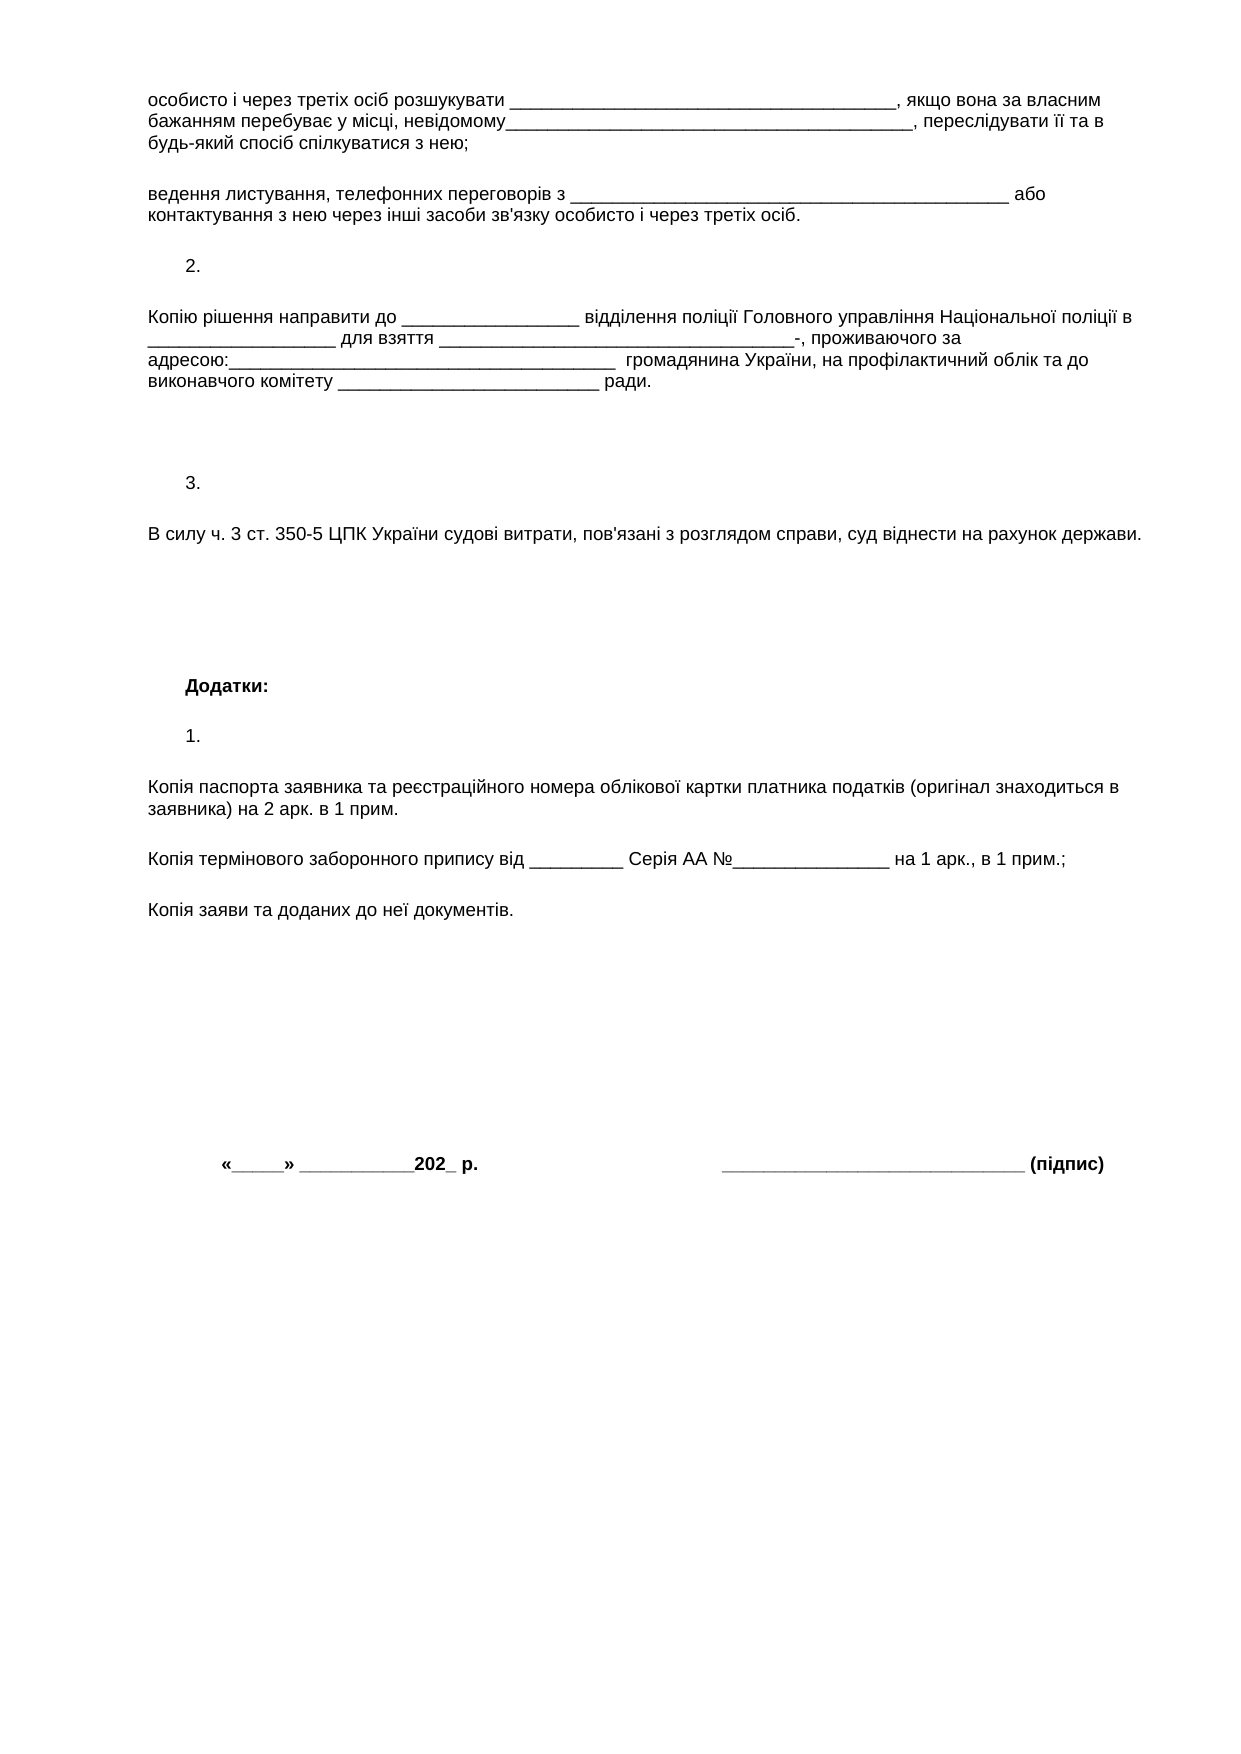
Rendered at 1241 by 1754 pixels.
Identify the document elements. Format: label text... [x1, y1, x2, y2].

text особисто і через третіх осіб розшукувати _____________________________________, якщо вона за власним бажанням перебуває у місці, невідомому_______________________________________, переслідувати її та в будь-який спосіб спілкуватися з нею; [148, 88, 1152, 153]
text В силу ч. 3 ст. 350-5 ЦПК України судові витрати, пов'язані з розглядом справи, суд віднести на рахунок держави. [148, 522, 1152, 544]
text Копія термінового заборонного припису від _________ Серія АА №_______________ на 1 арк., в 1 прим.; [148, 848, 1152, 870]
text «_____» ___________202_ р. _____________________________ (підпис) [148, 1153, 1152, 1174]
text ведення листування, телефонних переговорів з __________________________________________ або контактування з нею через інші засоби зв'язку особисто і через третіх осіб. [148, 182, 1152, 226]
text Копія заяви та доданих до неї документів. [148, 899, 1152, 921]
text Копія паспорта заявника та реєстраційного номера облікової картки платника податків (оригінал знаходиться в заявника) на 2 арк. в 1 прим. [148, 776, 1152, 819]
text Додатки: [148, 674, 1152, 696]
text Копію рішення направити до _________________ відділення поліції Головного управління Національної поліції в __________________ для взяття __________________________________-, проживаючого за адресою:_____________________________________ громадянина України, на профілактичний облік та до виконавчого комітету _________________________ ради. [148, 305, 1152, 392]
